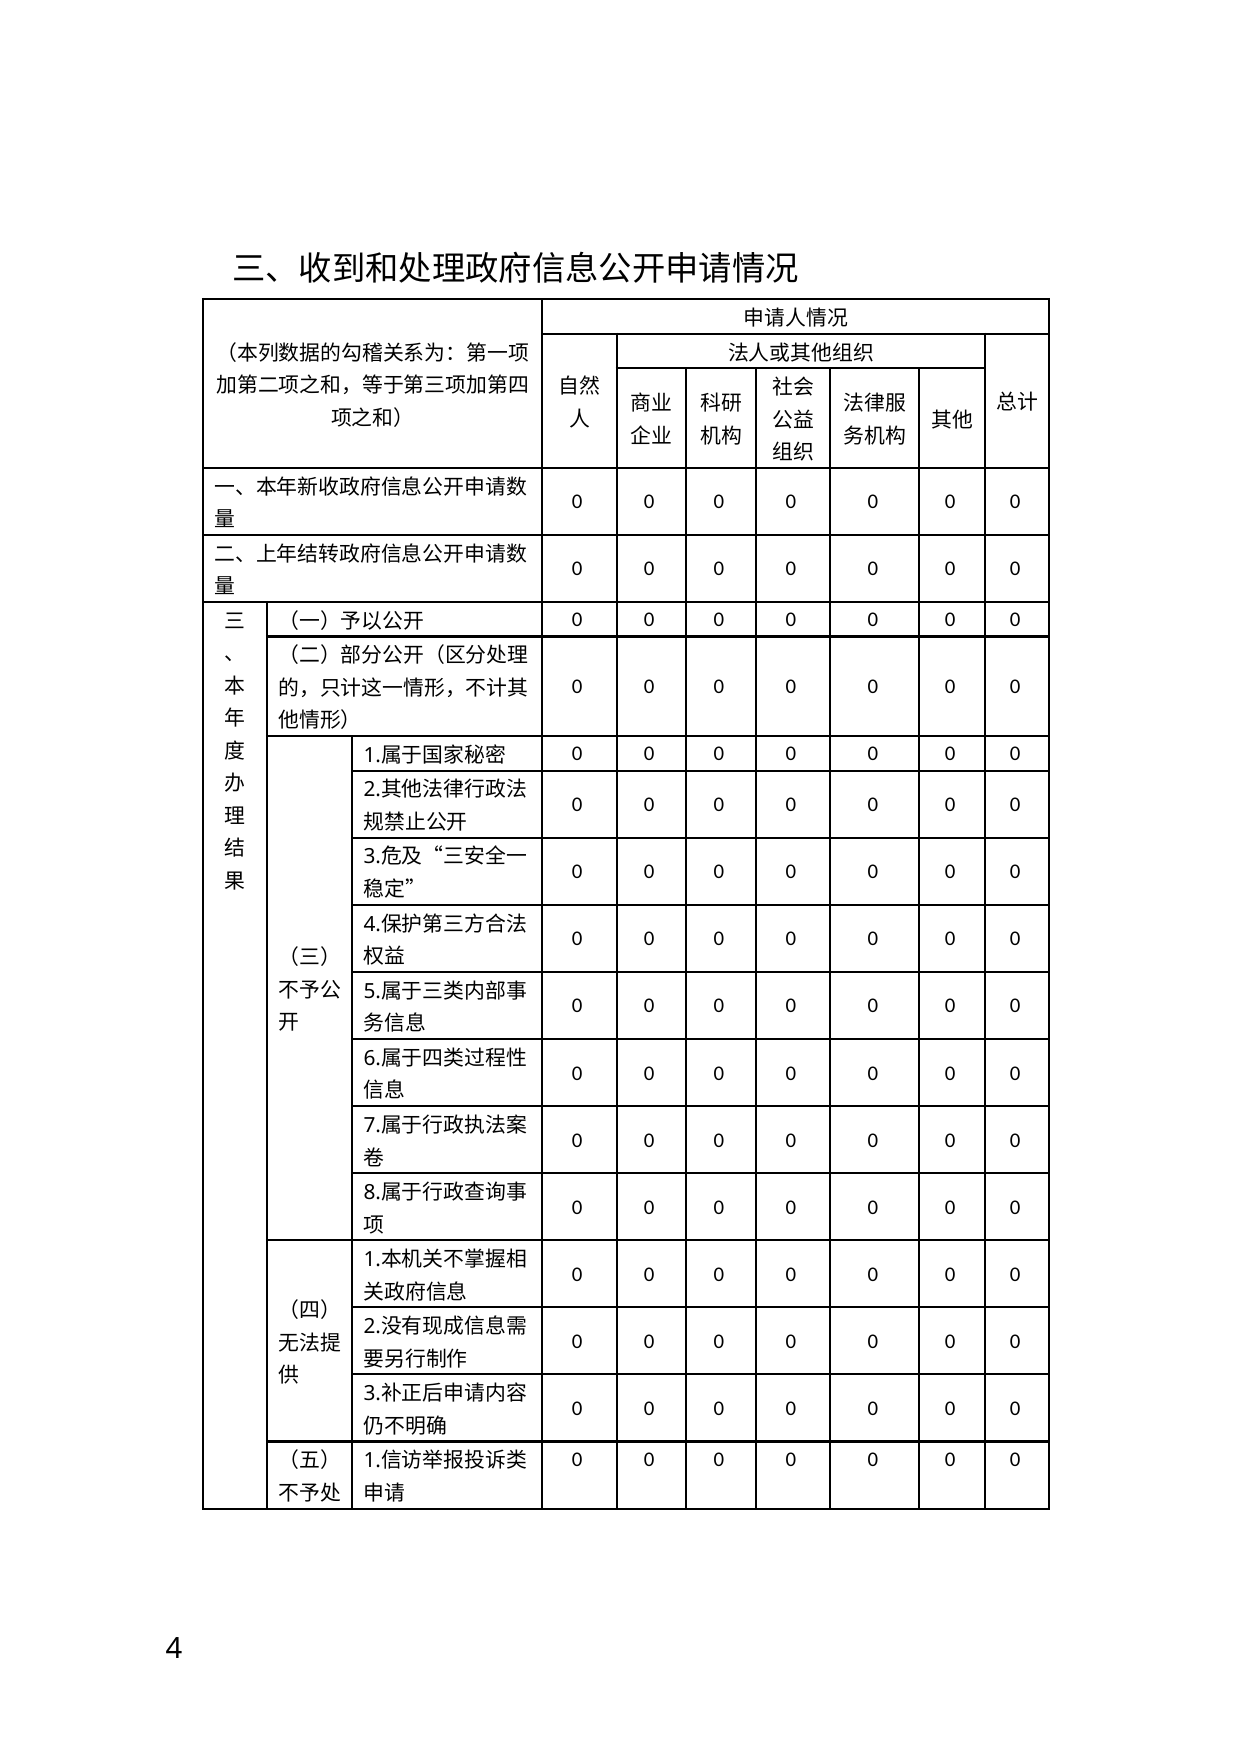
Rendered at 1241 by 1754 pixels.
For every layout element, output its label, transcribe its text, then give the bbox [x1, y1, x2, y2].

table_cell 0 [687, 737, 755, 769]
table_cell 0 [618, 1375, 685, 1440]
table_cell 0 [687, 469, 755, 534]
table_cell 8.属于行政查询事项 [353, 1174, 541, 1239]
table_cell 3.危及“三安全一稳定” [353, 839, 541, 904]
table_cell 0 [687, 1308, 755, 1373]
table_cell 0 [757, 1375, 829, 1440]
table_cell 7.属于行政执法案卷 [353, 1107, 541, 1172]
table_cell 0 [986, 469, 1048, 534]
table_cell 0 [831, 772, 918, 837]
table_cell 0 [687, 1375, 755, 1440]
table_cell 0 [543, 737, 616, 769]
table_cell 0 [757, 1174, 829, 1239]
table_cell 0 [831, 1375, 918, 1440]
table_cell 0 [618, 469, 685, 534]
table_cell 0 [618, 772, 685, 837]
table_cell （一）予以公开 [268, 603, 541, 635]
table_cell 0 [618, 603, 685, 635]
table_cell 0 [687, 906, 755, 971]
table_cell （五）不予处理 [268, 1443, 351, 1507]
table_cell 0 [986, 973, 1048, 1038]
table_cell 二、上年结转政府信息公开申请数量 [204, 536, 541, 601]
table_cell 0 [687, 638, 755, 735]
table_cell 0 [618, 1040, 685, 1105]
table_cell 0 [920, 638, 984, 735]
table_cell 0 [831, 536, 918, 601]
table_cell 0 [618, 1308, 685, 1373]
table_cell 0 [757, 1040, 829, 1105]
table_cell 0 [687, 1174, 755, 1239]
table_cell 1.信访举报投诉类申请 [353, 1443, 541, 1507]
table_cell 0 [831, 469, 918, 534]
table_cell 0 [920, 1375, 984, 1440]
table_cell 0 [920, 772, 984, 837]
table_cell 0 [618, 839, 685, 904]
table_cell 0 [920, 1308, 984, 1373]
table_cell 0 [920, 469, 984, 534]
table_cell 1.本机关不掌握相关政府信息 [353, 1241, 541, 1306]
table_cell 商业企业 [618, 369, 685, 467]
table_cell 0 [986, 638, 1048, 735]
table_cell 0 [920, 603, 984, 635]
table_cell 0 [687, 1107, 755, 1172]
table_header （本列数据的勾稽关系为：第一项加第二项之和，等于第三项加第四项之和） [204, 300, 541, 467]
table_cell 0 [687, 536, 755, 601]
table_cell 0 [543, 1375, 616, 1440]
table_cell 5.属于三类内部事务信息 [353, 973, 541, 1038]
table_cell 2.没有现成信息需要另行制作 [353, 1308, 541, 1373]
table_cell 0 [986, 1107, 1048, 1172]
table_cell 0 [986, 772, 1048, 837]
table_cell 0 [831, 1174, 918, 1239]
table_cell 法律服务机构 [831, 369, 918, 467]
table_cell 0 [920, 737, 984, 769]
table_cell 0 [618, 1174, 685, 1239]
table_cell 0 [757, 1308, 829, 1373]
table_cell 0 [920, 1241, 984, 1306]
table_cell 0 [831, 1308, 918, 1373]
table_cell 0 [543, 1241, 616, 1306]
table_cell 总计 [986, 335, 1048, 467]
table_cell 0 [986, 536, 1048, 601]
table_cell 三、本年度办理结果 [204, 603, 266, 1507]
table_cell 0 [986, 737, 1048, 769]
table_cell 0 [920, 906, 984, 971]
table_cell 0 [618, 1443, 685, 1507]
table_cell 0 [543, 1308, 616, 1373]
table_cell 0 [757, 737, 829, 769]
table_cell 0 [757, 772, 829, 837]
table_cell 0 [986, 1375, 1048, 1440]
table_cell 0 [543, 1443, 616, 1507]
table_cell 科研机构 [687, 369, 755, 467]
table_cell 0 [831, 906, 918, 971]
table_cell 0 [986, 1443, 1048, 1507]
table_cell （四）无法提供 [268, 1241, 351, 1440]
table_cell 0 [543, 469, 616, 534]
table_cell 3.补正后申请内容仍不明确 [353, 1375, 541, 1440]
text 三、收到和处理政府信息公开申请情况 [165, 233, 1087, 298]
table_cell 0 [687, 772, 755, 837]
table_cell 0 [687, 973, 755, 1038]
table_cell 0 [618, 1241, 685, 1306]
table_cell 0 [543, 839, 616, 904]
table_cell 0 [920, 1107, 984, 1172]
table_cell 0 [687, 839, 755, 904]
table_cell 0 [618, 638, 685, 735]
table_cell 0 [757, 1443, 829, 1507]
table_header 申请人情况 [543, 300, 1048, 332]
table_cell 0 [618, 536, 685, 601]
table_cell 0 [831, 1443, 918, 1507]
table_cell 0 [618, 973, 685, 1038]
table_cell 0 [618, 1107, 685, 1172]
table_cell 1.属于国家秘密 [353, 737, 541, 769]
table_cell 0 [687, 1443, 755, 1507]
table_cell 0 [543, 1040, 616, 1105]
table_cell 0 [920, 973, 984, 1038]
table_cell 其他 [920, 369, 984, 467]
table_cell 0 [920, 1443, 984, 1507]
table_cell 0 [687, 603, 755, 635]
table_cell 2.其他法律行政法规禁止公开 [353, 772, 541, 837]
table_cell 0 [986, 906, 1048, 971]
table_cell 0 [986, 1308, 1048, 1373]
table_cell （三）不予公开 [268, 737, 351, 1239]
table_cell 0 [543, 603, 616, 635]
table_cell 0 [687, 1241, 755, 1306]
table_cell 0 [831, 603, 918, 635]
table_cell 0 [831, 737, 918, 769]
table_cell 0 [831, 638, 918, 735]
table_cell 0 [543, 1107, 616, 1172]
table_cell 0 [543, 772, 616, 837]
table_cell 一、本年新收政府信息公开申请数量 [204, 469, 541, 534]
table_cell 0 [687, 1040, 755, 1105]
table_cell 0 [986, 603, 1048, 635]
table_cell 法人或其他组织 [618, 335, 984, 367]
table_cell 0 [543, 1174, 616, 1239]
table_cell 0 [986, 839, 1048, 904]
table_cell 6.属于四类过程性信息 [353, 1040, 541, 1105]
table_cell 0 [920, 839, 984, 904]
table_cell 0 [757, 906, 829, 971]
table_cell 0 [831, 973, 918, 1038]
table_cell 0 [831, 1241, 918, 1306]
table_cell 0 [543, 638, 616, 735]
table_cell 0 [757, 536, 829, 601]
table_cell 0 [986, 1040, 1048, 1105]
table_cell 0 [831, 839, 918, 904]
table_cell 自然人 [543, 335, 616, 467]
table_cell 0 [920, 536, 984, 601]
table_cell 0 [757, 839, 829, 904]
table_cell 0 [920, 1174, 984, 1239]
table_cell 0 [757, 1241, 829, 1306]
table_cell 0 [757, 1107, 829, 1172]
table_cell 0 [618, 906, 685, 971]
table_cell 0 [920, 1040, 984, 1105]
table_cell 社会公益组织 [757, 369, 829, 467]
table_cell （二）部分公开（区分处理的，只计这一情形，不计其他情形） [268, 638, 541, 735]
table_cell 0 [618, 737, 685, 769]
table_cell 0 [757, 638, 829, 735]
table_cell 0 [757, 469, 829, 534]
table_cell 0 [543, 536, 616, 601]
table_cell 0 [986, 1241, 1048, 1306]
table_cell 0 [831, 1040, 918, 1105]
table_cell 0 [543, 906, 616, 971]
table_cell 0 [757, 973, 829, 1038]
table_cell 0 [831, 1107, 918, 1172]
table_cell 0 [543, 973, 616, 1038]
table_cell 4.保护第三方合法权益 [353, 906, 541, 971]
table_cell 0 [986, 1174, 1048, 1239]
table_cell 0 [757, 603, 829, 635]
